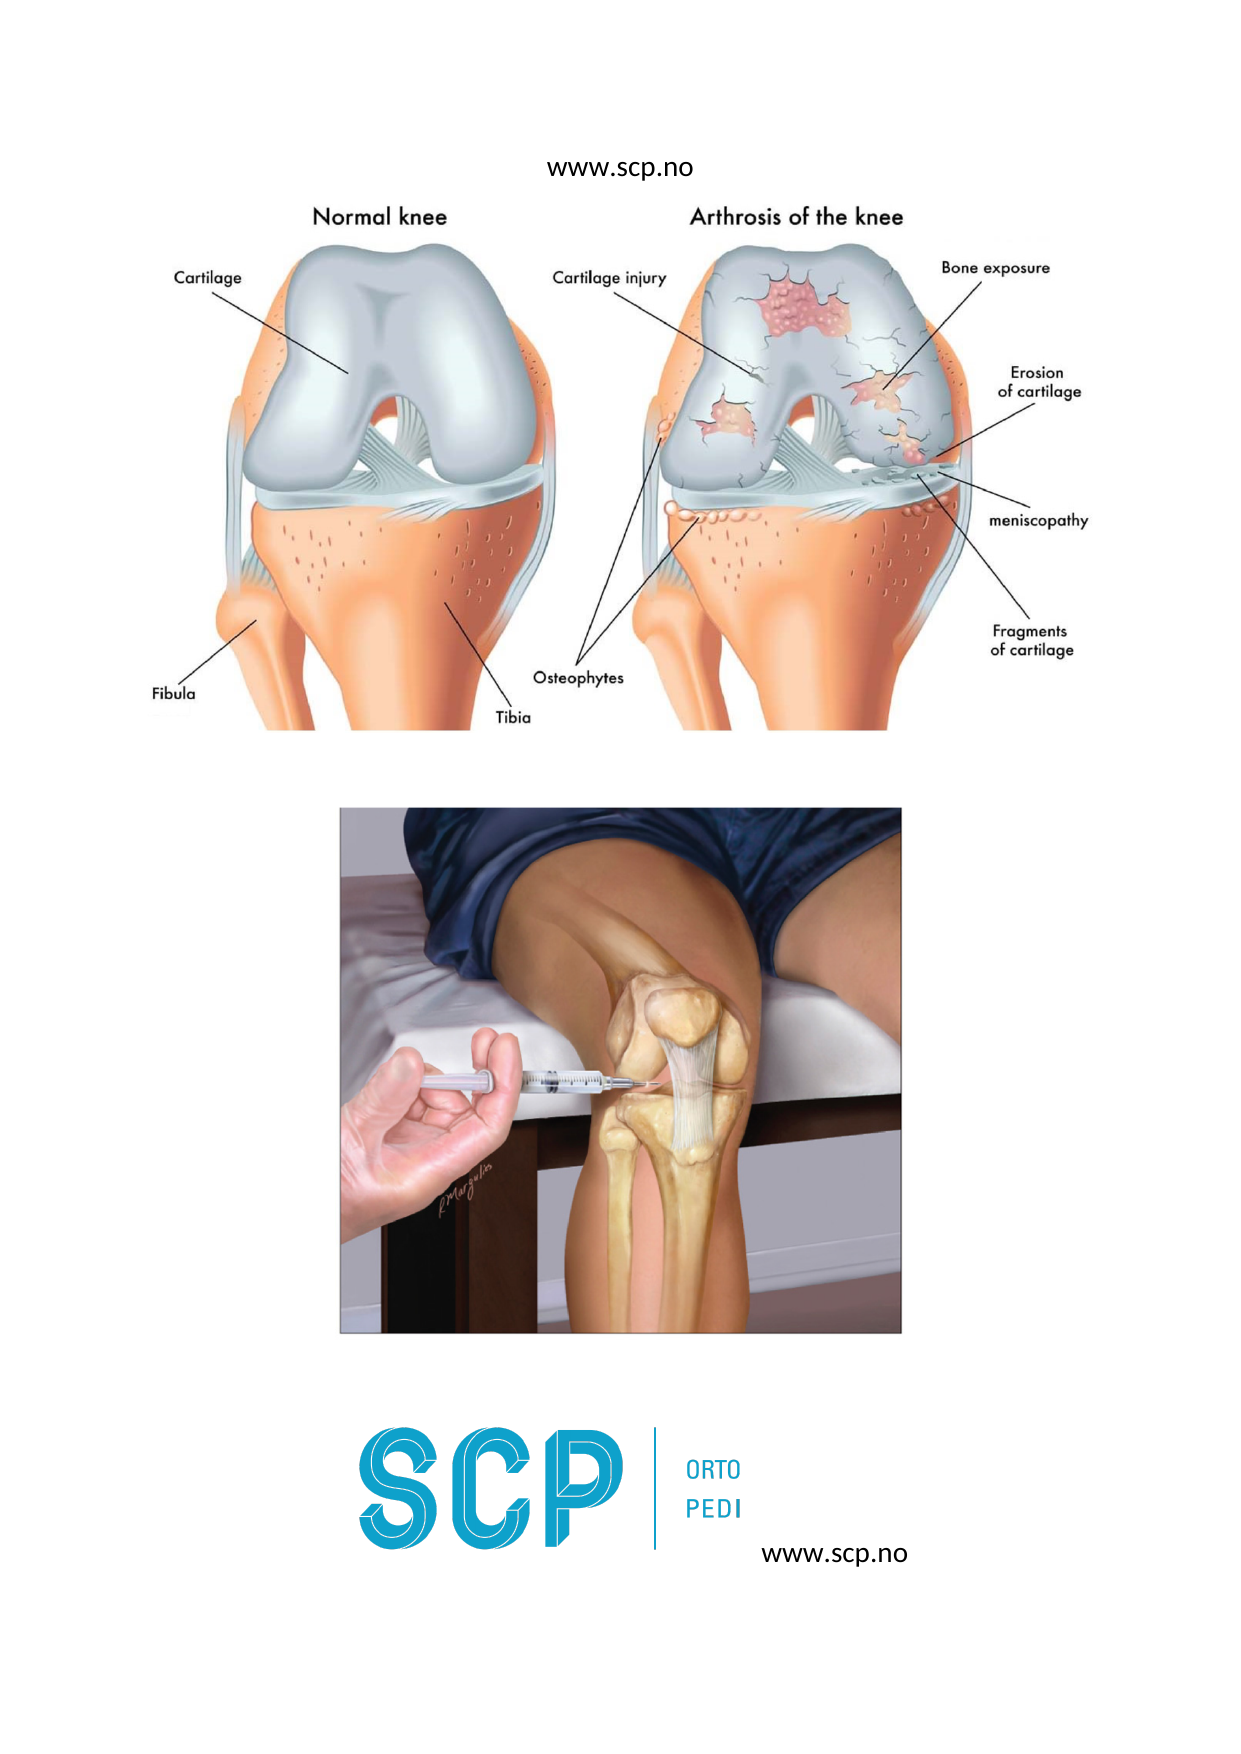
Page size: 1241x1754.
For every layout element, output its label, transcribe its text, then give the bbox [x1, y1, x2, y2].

picture [334, 806, 906, 1340]
picture [147, 202, 1093, 733]
text www.scp.no [148, 148, 1093, 183]
text www.scp.no [148, 1414, 1093, 1569]
